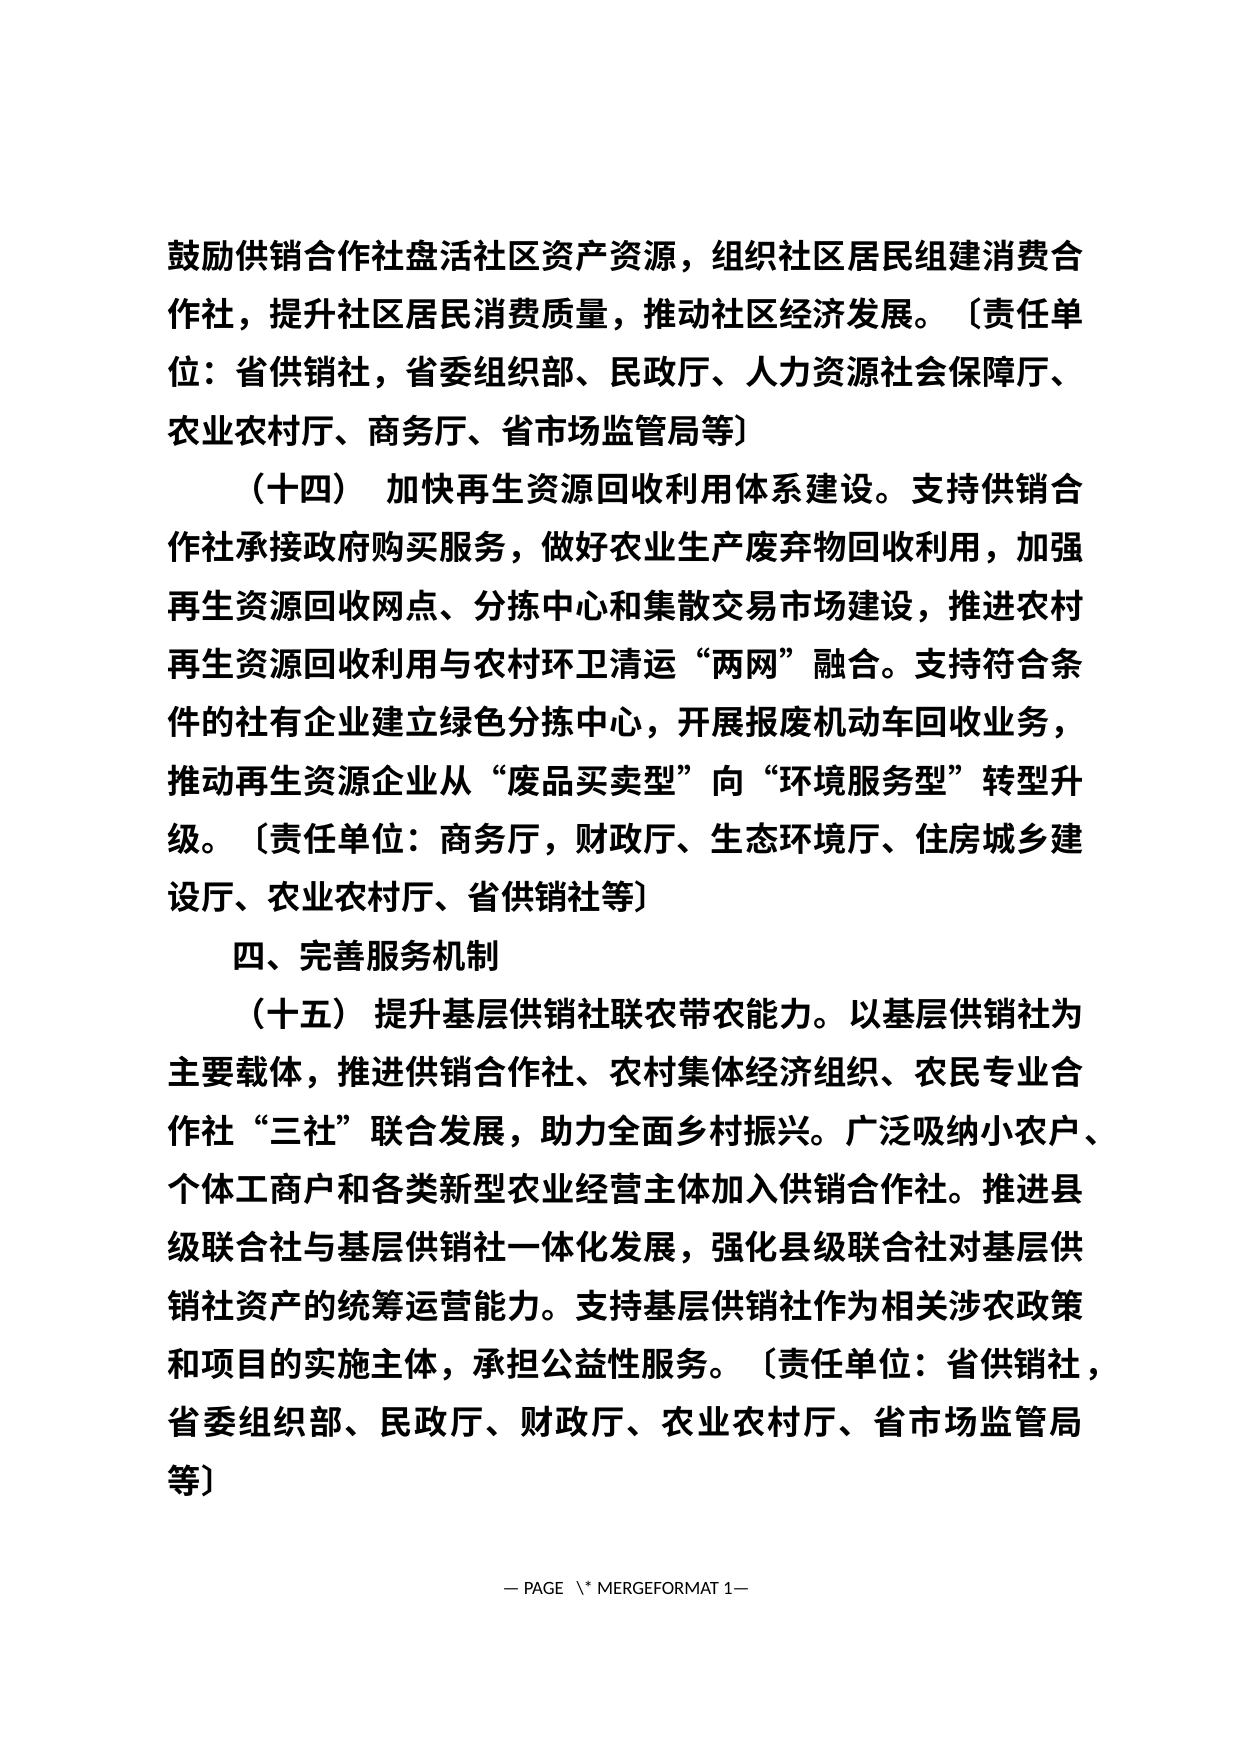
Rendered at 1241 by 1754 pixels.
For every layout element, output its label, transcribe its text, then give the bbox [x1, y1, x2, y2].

list 提升基层供销社联农带农能力。以基层供销社为主要载体，推进供销合作社、农村集体经济组织、农民专业合作社“三社”联合发展，助力全面乡村振兴。广泛吸纳小农户、个体工商户和各类新型农业经营主体加入供销合作社。推进县级联合社与基层供销社一体化发展，强化县级联合社对基层供销社资产的统筹运营能力。支持基层供销社作为相关涉农政策和项目的实施主体，承担公益性服务。〔责任单位：省供销社，省委组织部、民政厅、财政厅、农业农村厅、省市场监管局等〕 [168, 978, 1084, 1503]
list 加快再生资源回收利用体系建设。支持供销合作社承接政府购买服务，做好农业生产废弃物回收利用，加强再生资源回收网点、分拣中心和集散交易市场建设，推进农村再生资源回收利用与农村环卫清运“两网”融合。支持符合条件的社有企业建立绿色分拣中心，开展报废机动车回收业务，推动再生资源企业从“废品买卖型”向“环境服务型”转型升级。〔责任单位：商务厅，财政厅、生态环境厅、住房城乡建设厅、农业农村厅、省供销社等〕 [168, 453, 1084, 919]
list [168, 219, 1084, 453]
list 完善服务机制 [168, 919, 1084, 978]
